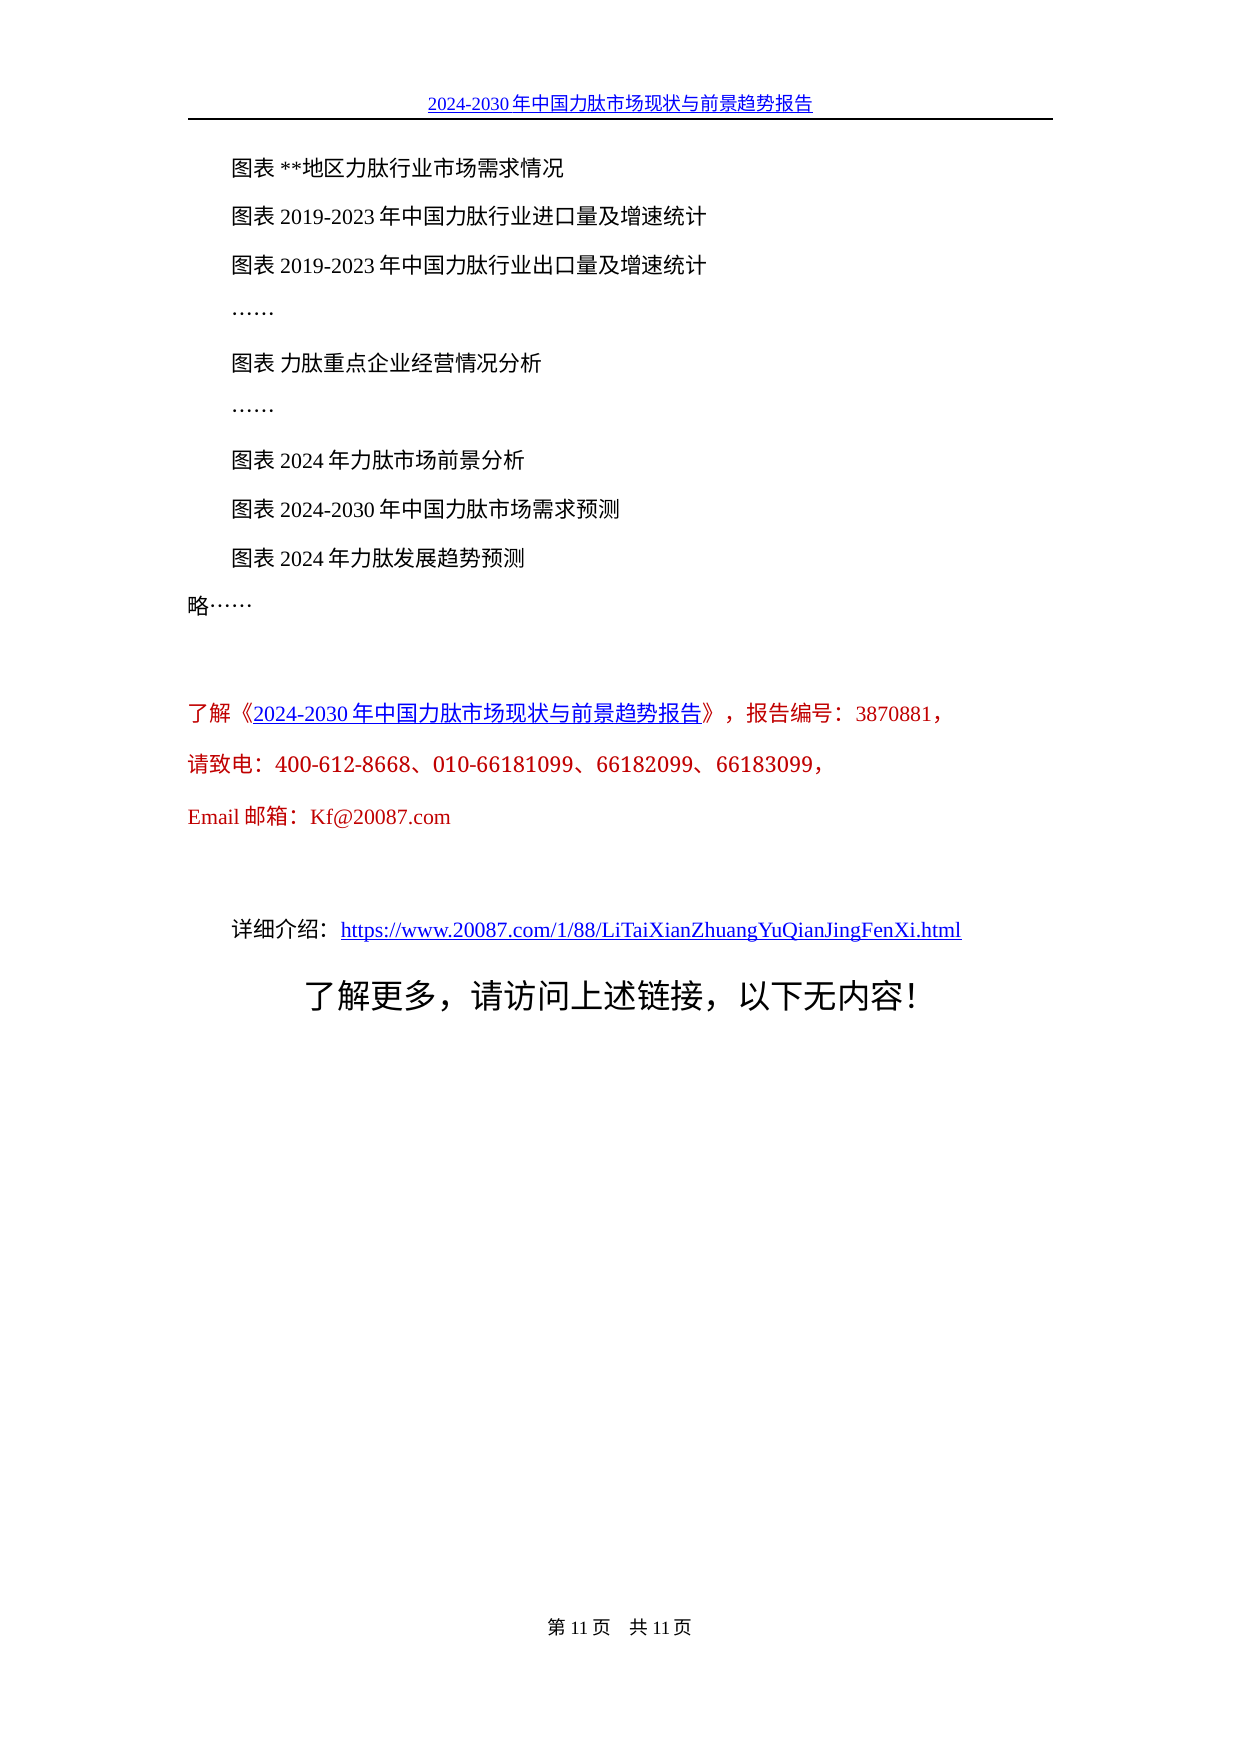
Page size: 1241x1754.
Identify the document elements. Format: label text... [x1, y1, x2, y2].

text 详细介绍：https://www.20087.com/1/88/LiTaiXianZhuangYuQianJingFenXi.html [187, 911, 1053, 944]
text 请致电：400-612-8668、010-66181099、66182099、66183099， [187, 747, 1053, 779]
title 了解更多，请访问上述链接，以下无内容！ [187, 961, 1053, 1026]
text Email邮箱：Kf@20087.com [187, 798, 1053, 831]
text 了解《2024-2030年中国力肽市场现状与前景趋势报告》，报告编号：3870881， [187, 695, 1053, 728]
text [187, 150, 1053, 621]
